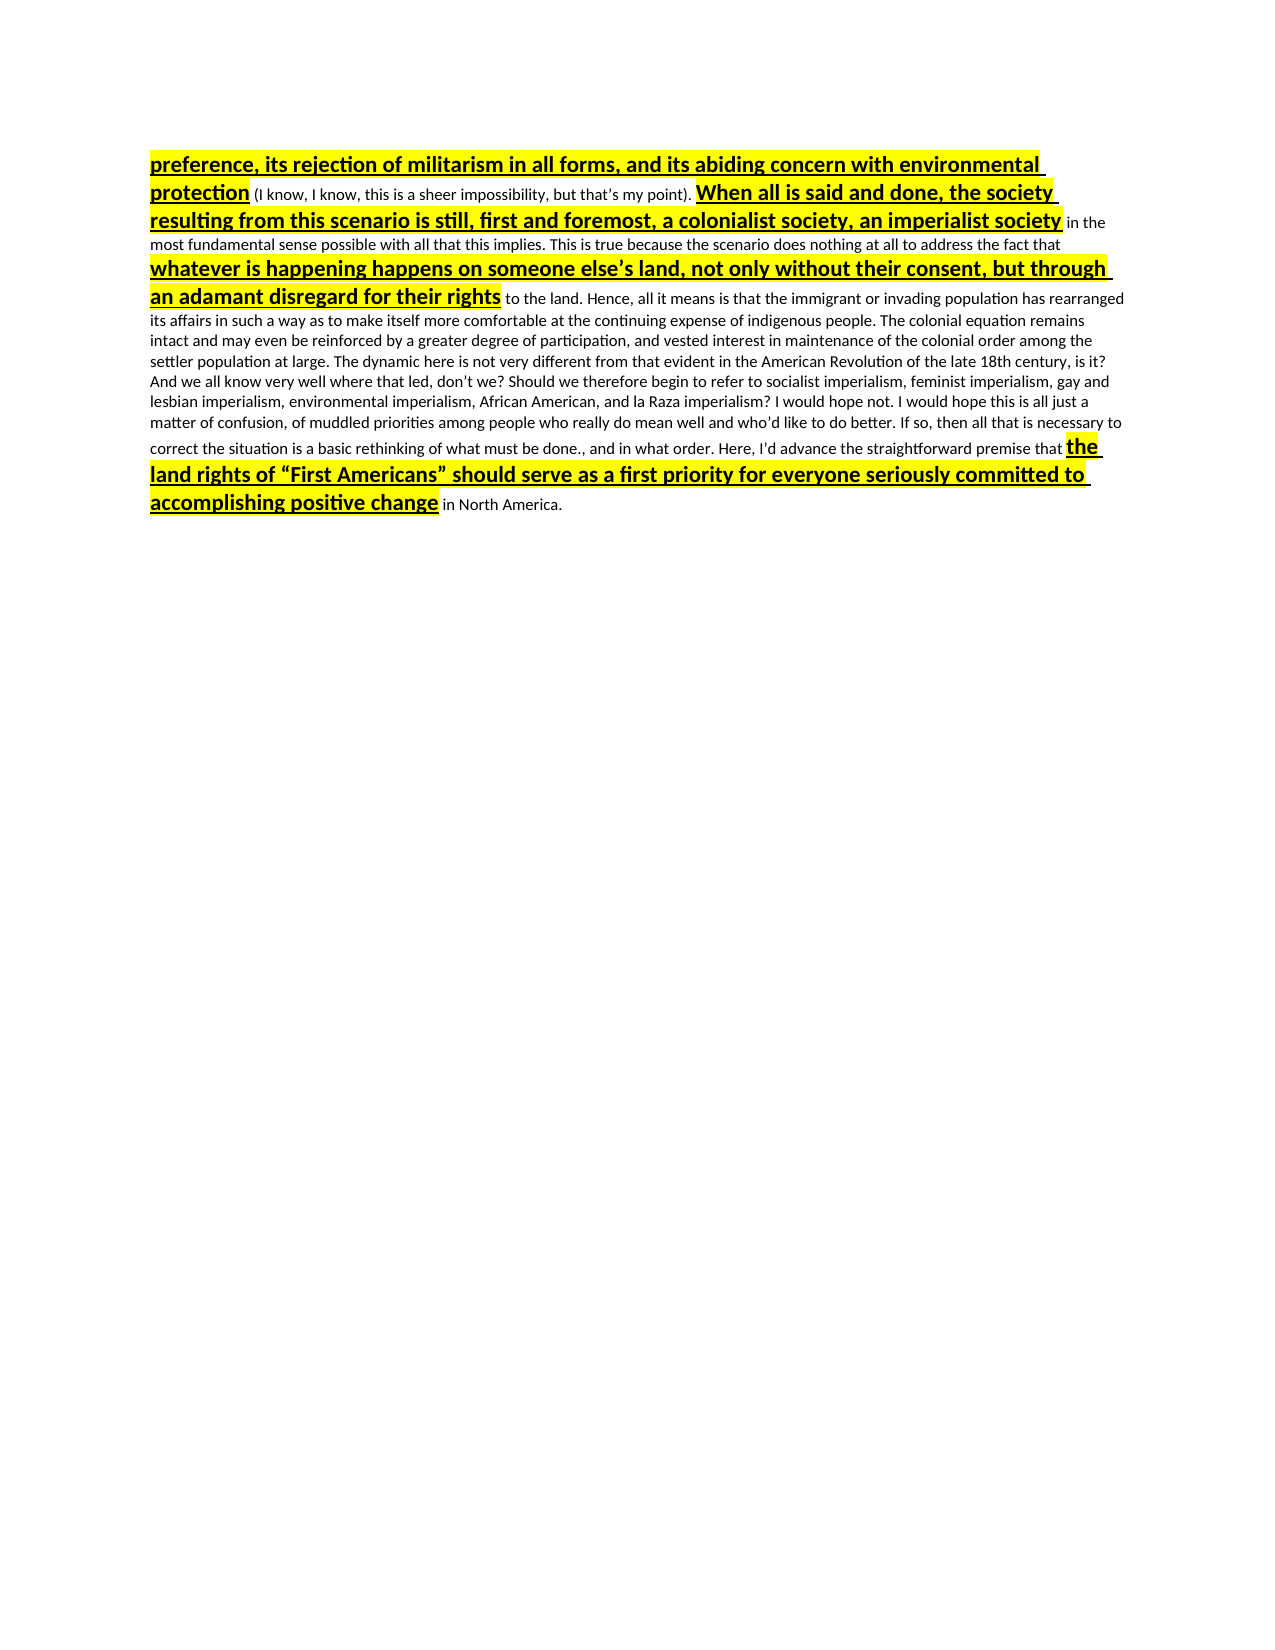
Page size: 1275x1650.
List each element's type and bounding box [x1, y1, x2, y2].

text [150, 150, 1125, 516]
